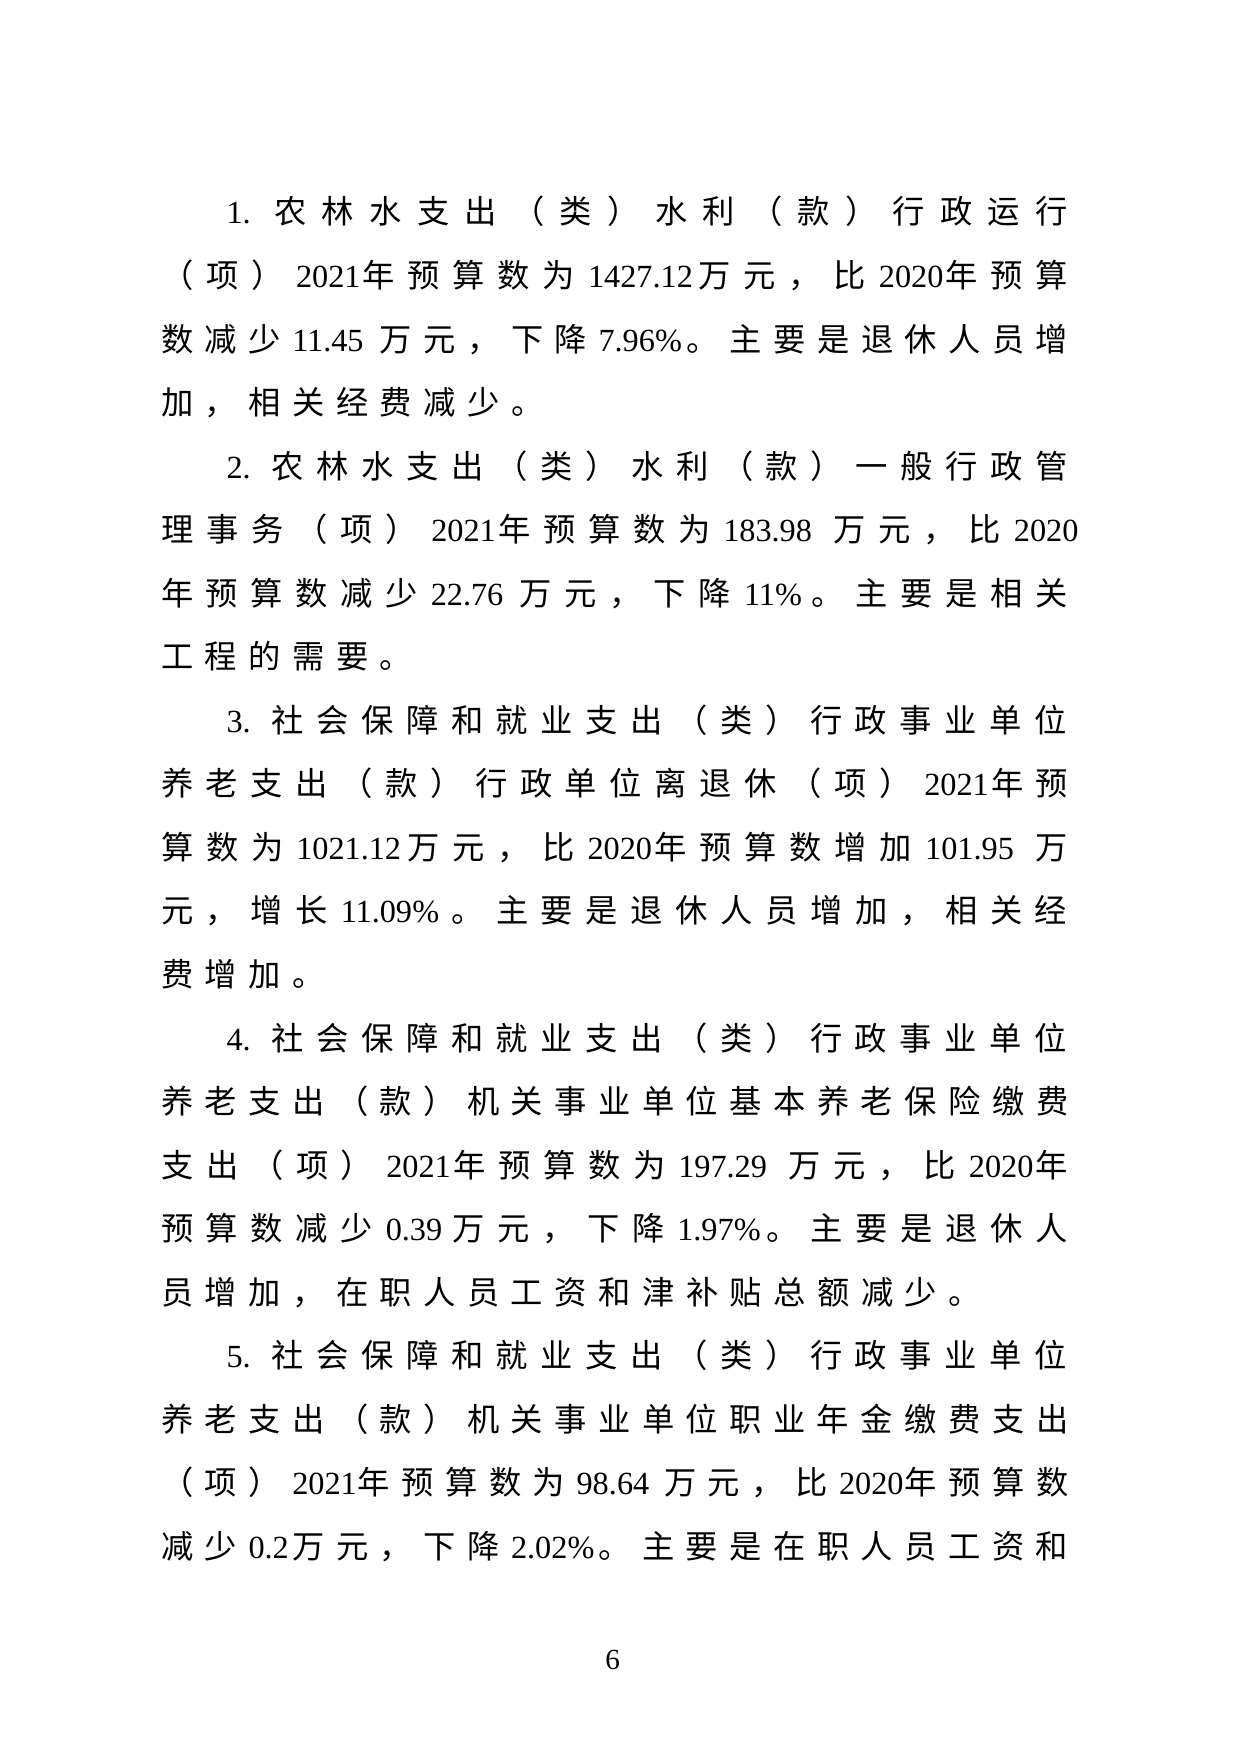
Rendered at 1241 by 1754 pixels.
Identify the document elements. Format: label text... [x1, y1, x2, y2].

text 1.农林水支出（类）水利（款）行政运行（项）2021年预算数为1427.12万元，比2020年预算数减少11.45万元，下降7.96%。主要是退休人员增加，相关经费减少。 [161, 178, 1079, 432]
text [161, 1322, 1079, 1576]
text 3.社会保障和就业支出（类）行政事业单位养老支出（款）行政单位离退休（项）2021年预算数为1021.12万元，比2020年预算数增加101.95万元，增长11.09%。主要是退休人员增加，相关经费增加。 [161, 686, 1079, 1004]
text 4.社会保障和就业支出（类）行政事业单位养老支出（款）机关事业单位基本养老保险缴费支出（项）2021年预算数为197.29万元，比2020年预算数减少0.39万元，下降1.97%。主要是退休人员增加，在职人员工资和津补贴总额减少。 [161, 1004, 1079, 1322]
text 2.农林水支出（类）水利（款）一般行政管理事务（项）2021年预算数为183.98万元，比2020年预算数减少22.76万元，下降11%。主要是相关工程的需要。 [161, 432, 1079, 686]
